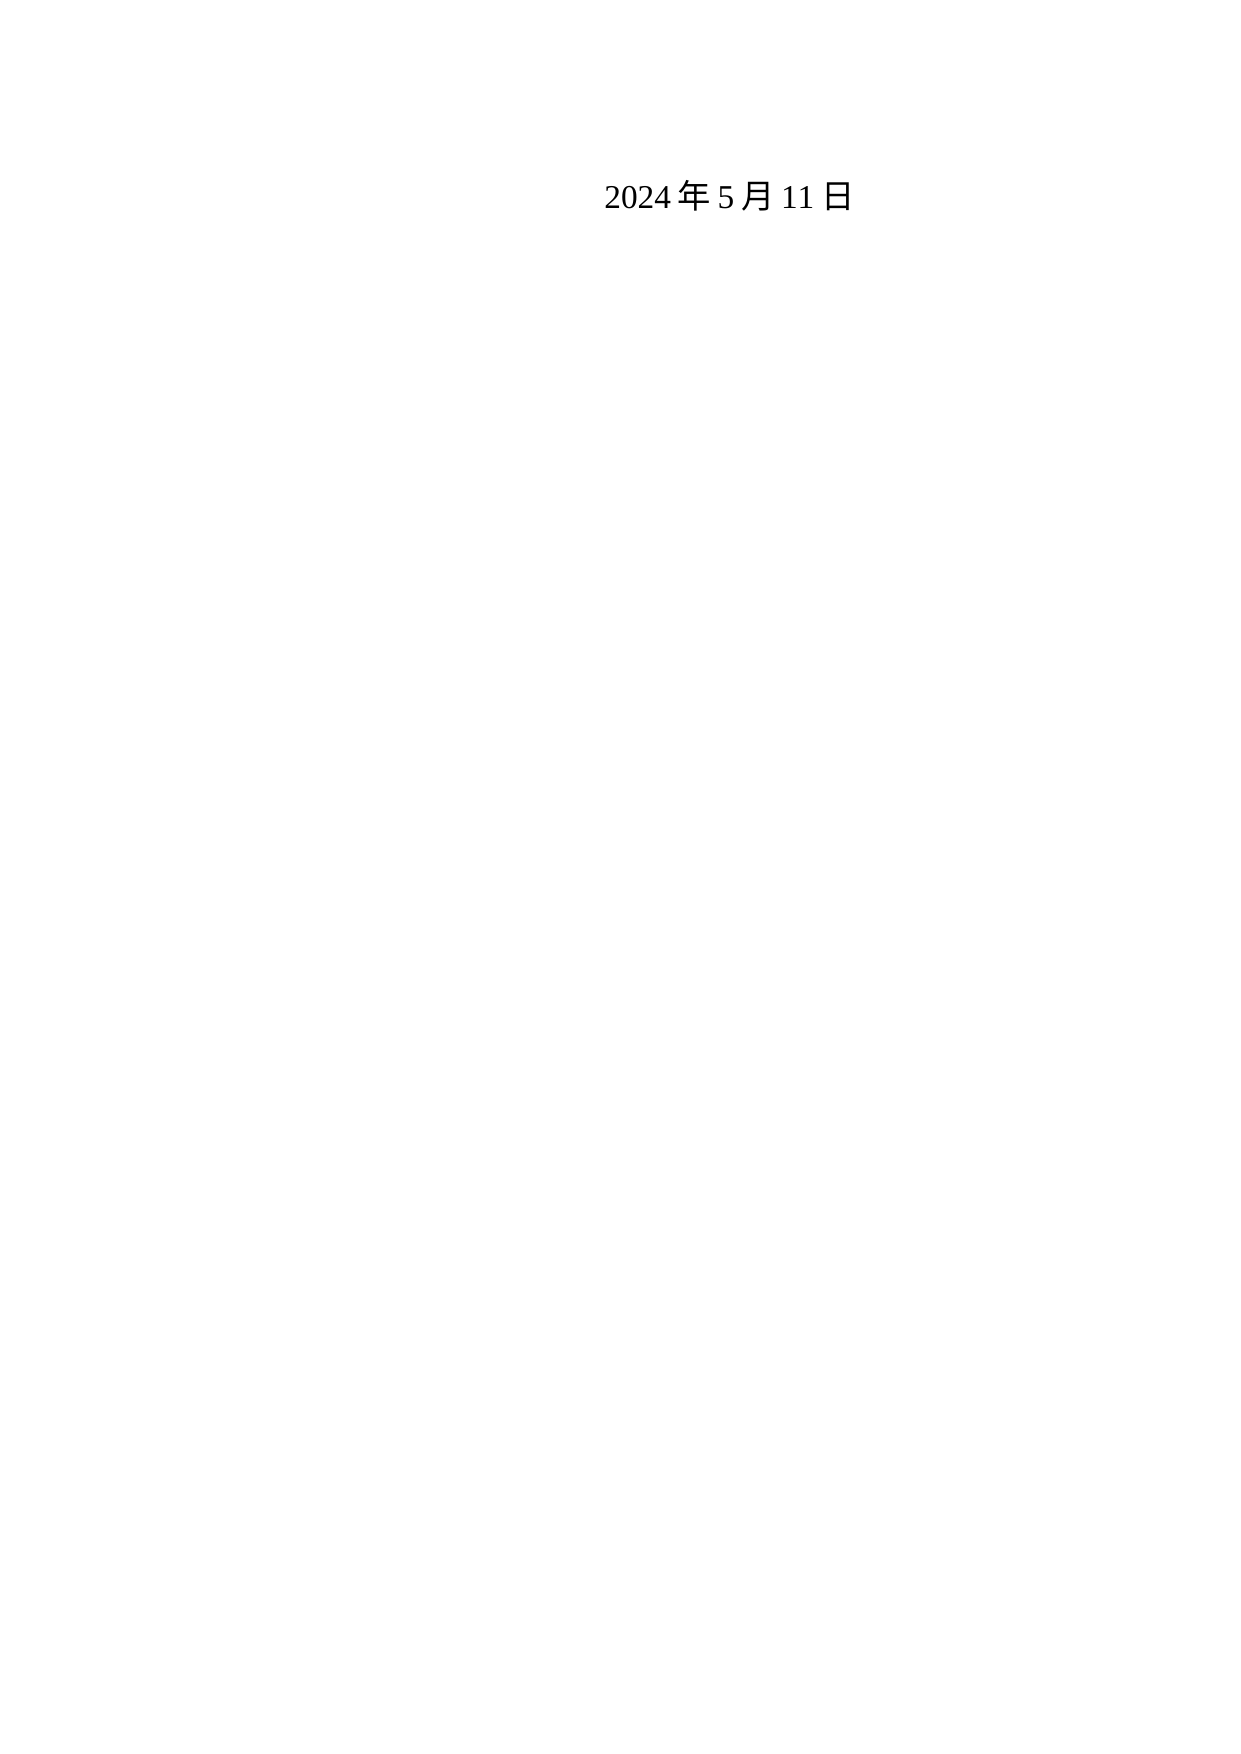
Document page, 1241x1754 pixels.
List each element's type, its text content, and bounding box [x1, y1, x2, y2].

text 2024年5月11日 [187, 162, 1053, 227]
